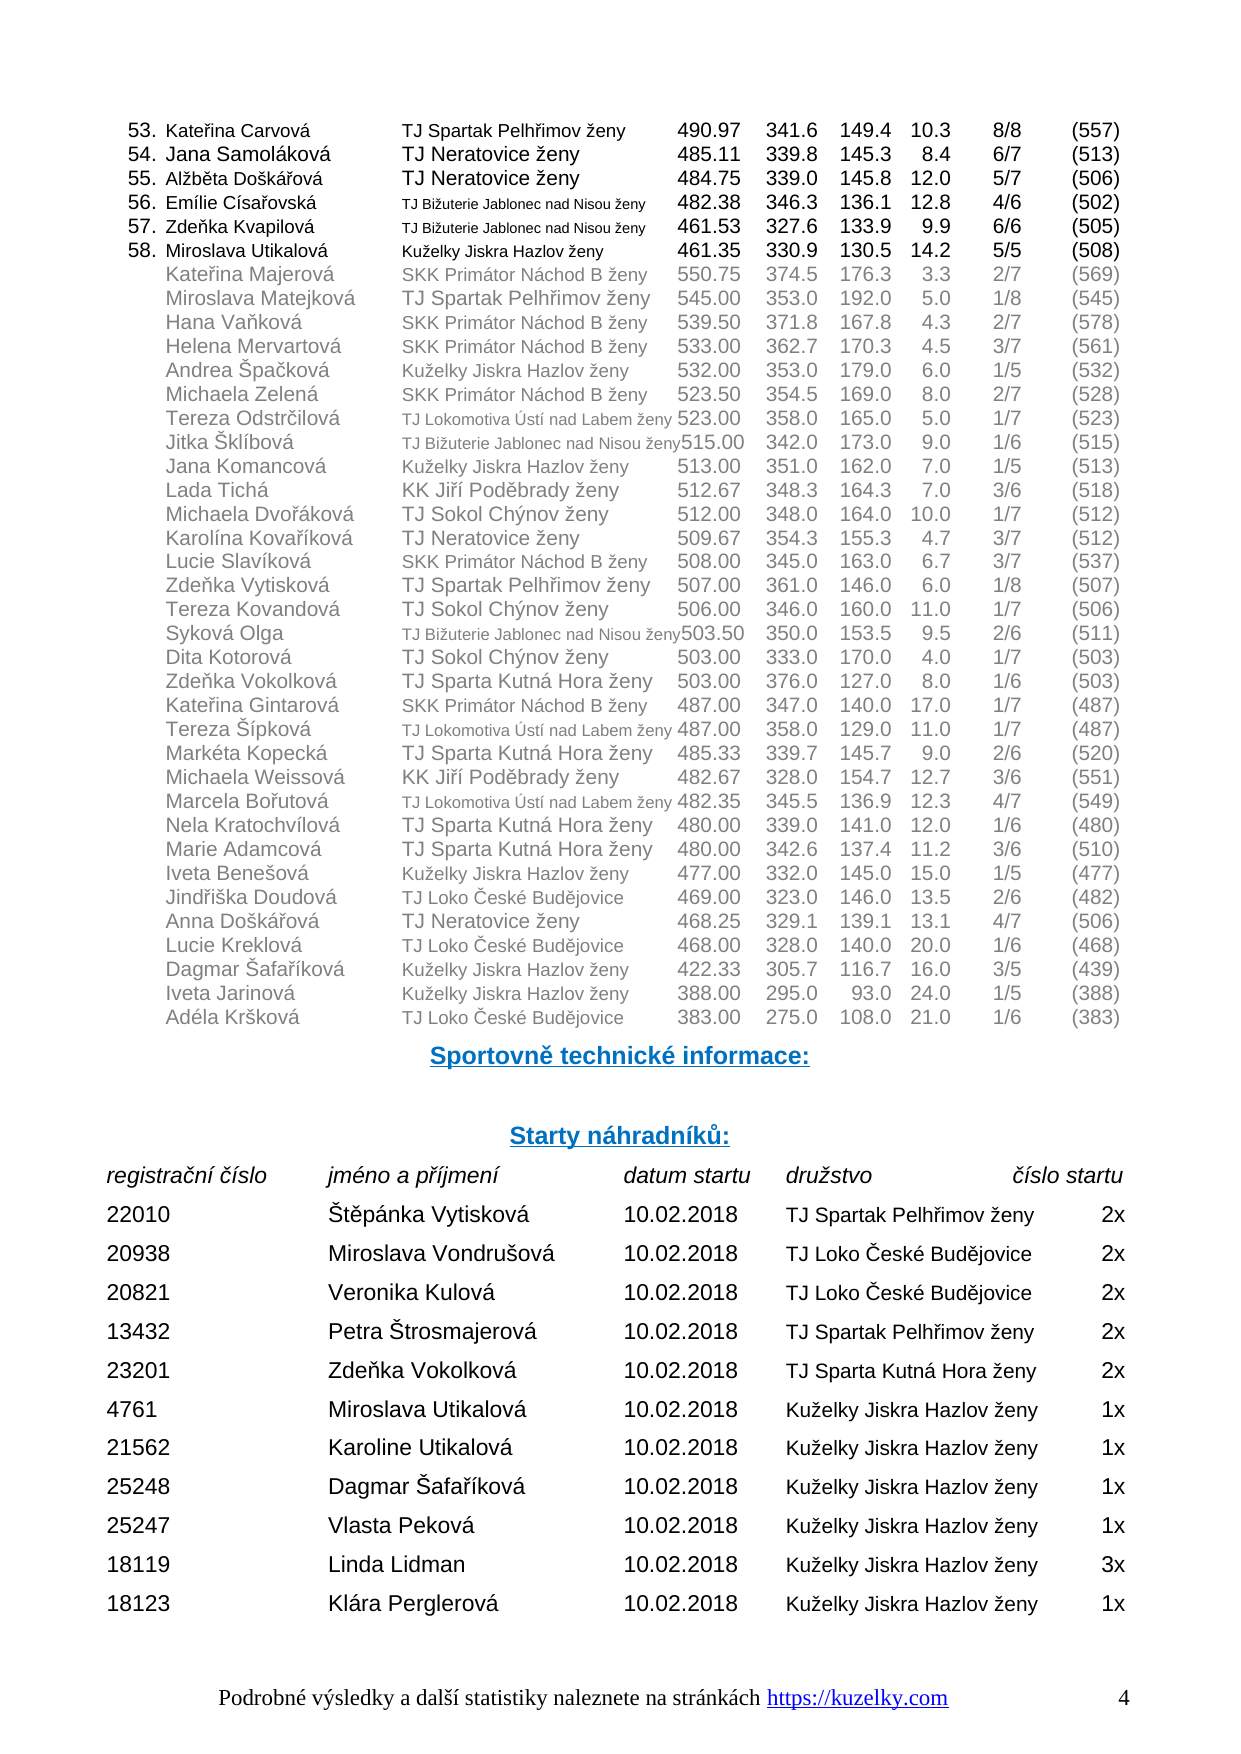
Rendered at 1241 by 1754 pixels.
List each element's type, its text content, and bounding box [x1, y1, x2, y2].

text Miroslava Matejková TJ Spartak Pelhřimov ženy 545.00 353.0 192.0 5.0 1/8 (545) [106, 286, 1134, 310]
text Iveta Benešová Kuželky Jiskra Hazlov ženy 477.00 332.0 145.0 15.0 1/5 (477) [106, 861, 1134, 885]
text 25248 Dagmar Šafaříková 10.02.2018 Kuželky Jiskra Hazlov ženy 1x [106, 1473, 1134, 1499]
text 23201 Zdeňka Vokolková 10.02.2018 TJ Sparta Kutná Hora ženy 2x [106, 1357, 1134, 1383]
text Syková Olga TJ Bižuterie Jablonec nad Nisou ženy 503.50 350.0 153.5 9.5 2/6 (511) [106, 621, 1134, 645]
text 18123 Klára Perglerová 10.02.2018 Kuželky Jiskra Hazlov ženy 1x [106, 1590, 1134, 1616]
text Tereza Kovandová TJ Sokol Chýnov ženy 506.00 346.0 160.0 11.0 1/7 (506) [106, 597, 1134, 621]
text Jindřiška Doudová TJ Loko České Budějovice 469.00 323.0 146.0 13.5 2/6 (482) [106, 885, 1134, 909]
text Zdeňka Vytisková TJ Spartak Pelhřimov ženy 507.00 361.0 146.0 6.0 1/8 (507) [106, 573, 1134, 597]
text 55. Alžběta Doškářová TJ Neratovice ženy 484.75 339.0 145.8 12.0 5/7 (506) [106, 166, 1134, 190]
text 4761 Miroslava Utikalová 10.02.2018 Kuželky Jiskra Hazlov ženy 1x [106, 1396, 1134, 1422]
text Sportovně technické informace: [94, 1041, 1145, 1070]
text 53. Kateřina Carvová TJ Spartak Pelhřimov ženy 490.97 341.6 149.4 10.3 8/8 (557) [106, 118, 1134, 142]
text Marie Adamcová TJ Sparta Kutná Hora ženy 480.00 342.6 137.4 11.2 3/6 (510) [106, 837, 1134, 861]
text Jitka Šklíbová TJ Bižuterie Jablonec nad Nisou ženy 515.00 342.0 173.0 9.0 1/6 (515) [106, 429, 1134, 453]
text Jana Komancová Kuželky Jiskra Hazlov ženy 513.00 351.0 162.0 7.0 1/5 (513) [106, 453, 1134, 477]
text Michaela Dvořáková TJ Sokol Chýnov ženy 512.00 348.0 164.0 10.0 1/7 (512) [106, 501, 1134, 525]
text Lucie Slavíková SKK Primátor Náchod B ženy 508.00 345.0 163.0 6.7 3/7 (537) [106, 549, 1134, 573]
text Hana Vaňková SKK Primátor Náchod B ženy 539.50 371.8 167.8 4.3 2/7 (578) [106, 310, 1134, 334]
text Anna Doškářová TJ Neratovice ženy 468.25 329.1 139.1 13.1 4/7 (506) [106, 909, 1134, 933]
text 25247 Vlasta Peková 10.02.2018 Kuželky Jiskra Hazlov ženy 1x [106, 1512, 1134, 1538]
text Tereza Šípková TJ Lokomotiva Ústí nad Labem ženy 487.00 358.0 129.0 11.0 1/7 (487) [106, 717, 1134, 741]
text Karolína Kovaříková TJ Neratovice ženy 509.67 354.3 155.3 4.7 3/7 (512) [106, 525, 1134, 549]
text 20938 Miroslava Vondrušová 10.02.2018 TJ Loko České Budějovice 2x [106, 1240, 1134, 1266]
text Nela Kratochvílová TJ Sparta Kutná Hora ženy 480.00 339.0 141.0 12.0 1/6 (480) [106, 813, 1134, 837]
text Kateřina Majerová SKK Primátor Náchod B ženy 550.75 374.5 176.3 3.3 2/7 (569) [106, 262, 1134, 286]
text registrační číslo jméno a příjmení datum startu družstvo číslo startu [106, 1162, 1134, 1189]
text Marcela Bořutová TJ Lokomotiva Ústí nad Labem ženy 482.35 345.5 136.9 12.3 4/7 (549) [106, 789, 1134, 813]
text Markéta Kopecká TJ Sparta Kutná Hora ženy 485.33 339.7 145.7 9.0 2/6 (520) [106, 741, 1134, 765]
text Kateřina Gintarová SKK Primátor Náchod B ženy 487.00 347.0 140.0 17.0 1/7 (487) [106, 693, 1134, 717]
text Michaela Weissová KK Jiří Poděbrady ženy 482.67 328.0 154.7 12.7 3/6 (551) [106, 765, 1134, 789]
text 18119 Linda Lidman 10.02.2018 Kuželky Jiskra Hazlov ženy 3x [106, 1551, 1134, 1577]
text 56. Emílie Císařovská TJ Bižuterie Jablonec nad Nisou ženy 482.38 346.3 136.1 12.8 4/6 (502) [106, 190, 1134, 214]
text 54. Jana Samoláková TJ Neratovice ženy 485.11 339.8 145.3 8.4 6/7 (513) [106, 142, 1134, 166]
text Michaela Zelená SKK Primátor Náchod B ženy 523.50 354.5 169.0 8.0 2/7 (528) [106, 382, 1134, 406]
text 57. Zdeňka Kvapilová TJ Bižuterie Jablonec nad Nisou ženy 461.53 327.6 133.9 9.9 6/6 (505) [106, 214, 1134, 238]
text Andrea Špačková Kuželky Jiskra Hazlov ženy 532.00 353.0 179.0 6.0 1/5 (532) [106, 358, 1134, 382]
text Dagmar Šafaříková Kuželky Jiskra Hazlov ženy 422.33 305.7 116.7 16.0 3/5 (439) [106, 957, 1134, 981]
text 58. Miroslava Utikalová Kuželky Jiskra Hazlov ženy 461.35 330.9 130.5 14.2 5/5 (508) [106, 238, 1134, 262]
text Adéla Kršková TJ Loko České Budějovice 383.00 275.0 108.0 21.0 1/6 (383) [106, 1004, 1134, 1028]
text Helena Mervartová SKK Primátor Náchod B ženy 533.00 362.7 170.3 4.5 3/7 (561) [106, 334, 1134, 358]
text Dita Kotorová TJ Sokol Chýnov ženy 503.00 333.0 170.0 4.0 1/7 (503) [106, 645, 1134, 669]
text 13432 Petra Štrosmajerová 10.02.2018 TJ Spartak Pelhřimov ženy 2x [106, 1318, 1134, 1344]
text Tereza Odstrčilová TJ Lokomotiva Ústí nad Labem ženy 523.00 358.0 165.0 5.0 1/7 (523) [106, 406, 1134, 429]
text 20821 Veronika Kulová 10.02.2018 TJ Loko České Budějovice 2x [106, 1279, 1134, 1305]
text Zdeňka Vokolková TJ Sparta Kutná Hora ženy 503.00 376.0 127.0 8.0 1/6 (503) [106, 669, 1134, 693]
text Lada Tichá KK Jiří Poděbrady ženy 512.67 348.3 164.3 7.0 3/6 (518) [106, 477, 1134, 501]
text Iveta Jarinová Kuželky Jiskra Hazlov ženy 388.00 295.0 93.0 24.0 1/5 (388) [106, 981, 1134, 1004]
text 21562 Karoline Utikalová 10.02.2018 Kuželky Jiskra Hazlov ženy 1x [106, 1434, 1134, 1461]
text Lucie Kreklová TJ Loko České Budějovice 468.00 328.0 140.0 20.0 1/6 (468) [106, 933, 1134, 957]
text Starty náhradníků: [94, 1121, 1145, 1150]
text 22010 Štěpánka Vytisková 10.02.2018 TJ Spartak Pelhřimov ženy 2x [106, 1201, 1134, 1228]
